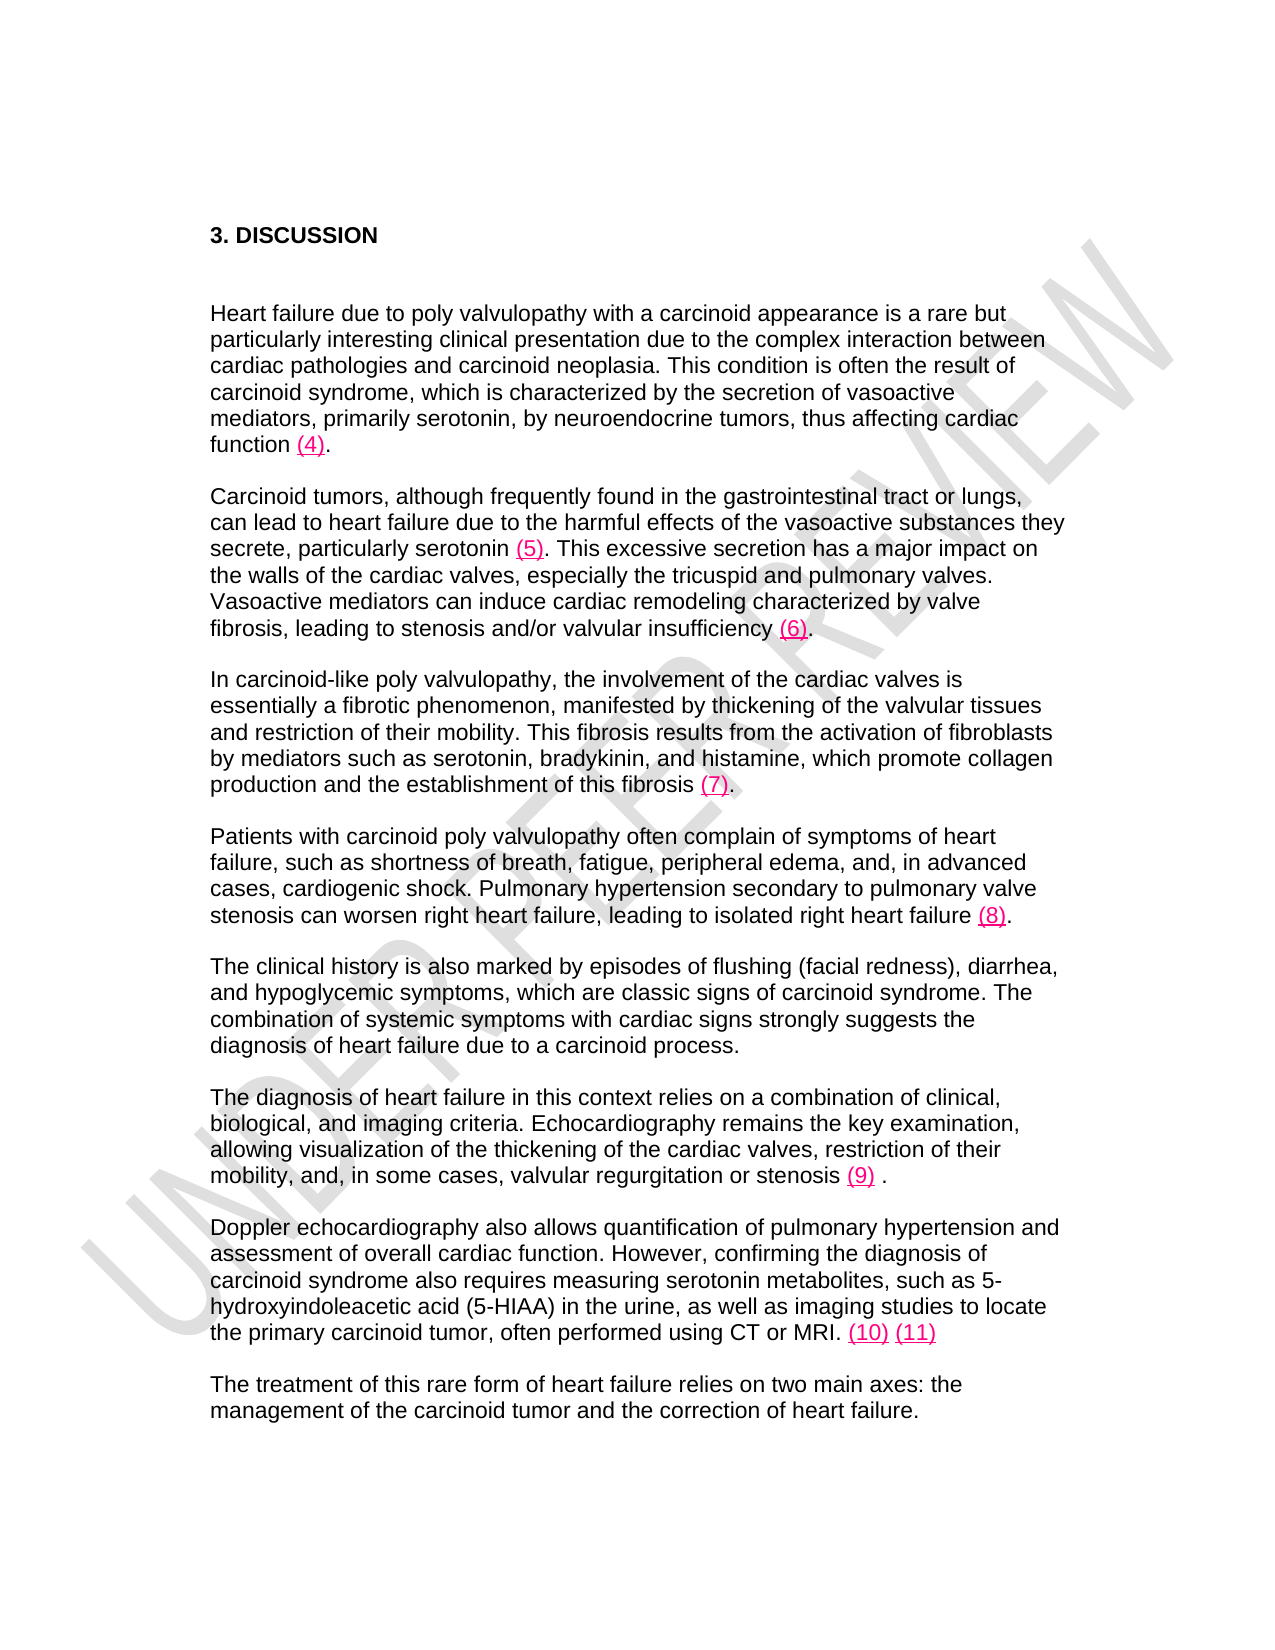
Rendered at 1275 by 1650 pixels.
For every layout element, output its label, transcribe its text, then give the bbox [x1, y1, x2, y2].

text Heart failure due to poly valvulopathy with a carcinoid appearance is a rare but particularly interesting clinical presentation due to the complex interaction between cardiac pathologies and carcinoid neoplasia. This condition is often the result of carcinoid syndrome, which is characterized by the secretion of vasoactive mediators, primarily serotonin, by neuroendocrine tumors, thus affecting cardiac function (4). [210, 299, 1065, 458]
text The clinical history is also marked by episodes of flushing (facial redness), diarrhea, and hypoglycemic symptoms, which are classic signs of carcinoid syndrome. The combination of systemic symptoms with cardiac signs strongly suggests the diagnosis of heart failure due to a carcinoid process. [210, 953, 1065, 1058]
text Doppler echocardiography also allows quantification of pulmonary hypertension and assessment of overall cardiac function. However, confirming the diagnosis of carcinoid syndrome also requires measuring serotonin metabolites, such as 5-hydroxyindoleacetic acid (5-HIAA) in the urine, as well as imaging studies to locate the primary carcinoid tumor, often performed using CT or MRI. (10) (11) [210, 1214, 1065, 1346]
text The treatment of this rare form of heart failure relies on two main axes: the management of the carcinoid tumor and the correction of heart failure. [210, 1371, 1065, 1423]
text Carcinoid tumors, although frequently found in the gastrointestinal tract or lungs, can lead to heart failure due to the harmful effects of the vasoactive substances they secrete, particularly serotonin (5). This excessive secretion has a major impact on the walls of the cardiac valves, especially the tricuspid and pulmonary valves. Vasoactive mediators can induce cardiac remodeling characterized by valve fibrosis, leading to stenosis and/or valvular insufficiency (6). [210, 483, 1065, 641]
text The diagnosis of heart failure in this context relies on a combination of clinical, biological, and imaging criteria. Echocardiography remains the key examination, allowing visualization of the thickening of the cardiac valves, restriction of their mobility, and, in some cases, valvular regurgitation or stenosis (9) . [210, 1083, 1065, 1189]
text In carcinoid-like poly valvulopathy, the involvement of the cardiac valves is essentially a fibrotic phenomenon, manifested by thickening of the valvular tissues and restriction of their mobility. This fibrosis results from the activation of fibroblasts by mediators such as serotonin, bradykinin, and histamine, which promote collagen production and the establishment of this fibrosis (7). [210, 666, 1065, 798]
text 3. discussion [210, 222, 1065, 248]
text Patients with carcinoid poly valvulopathy often complain of symptoms of heart failure, such as shortness of breath, fatigue, peripheral edema, and, in advanced cases, cardiogenic shock. Pulmonary hypertension secondary to pulmonary valve stenosis can worsen right heart failure, leading to isolated right heart failure (8). [210, 823, 1065, 928]
